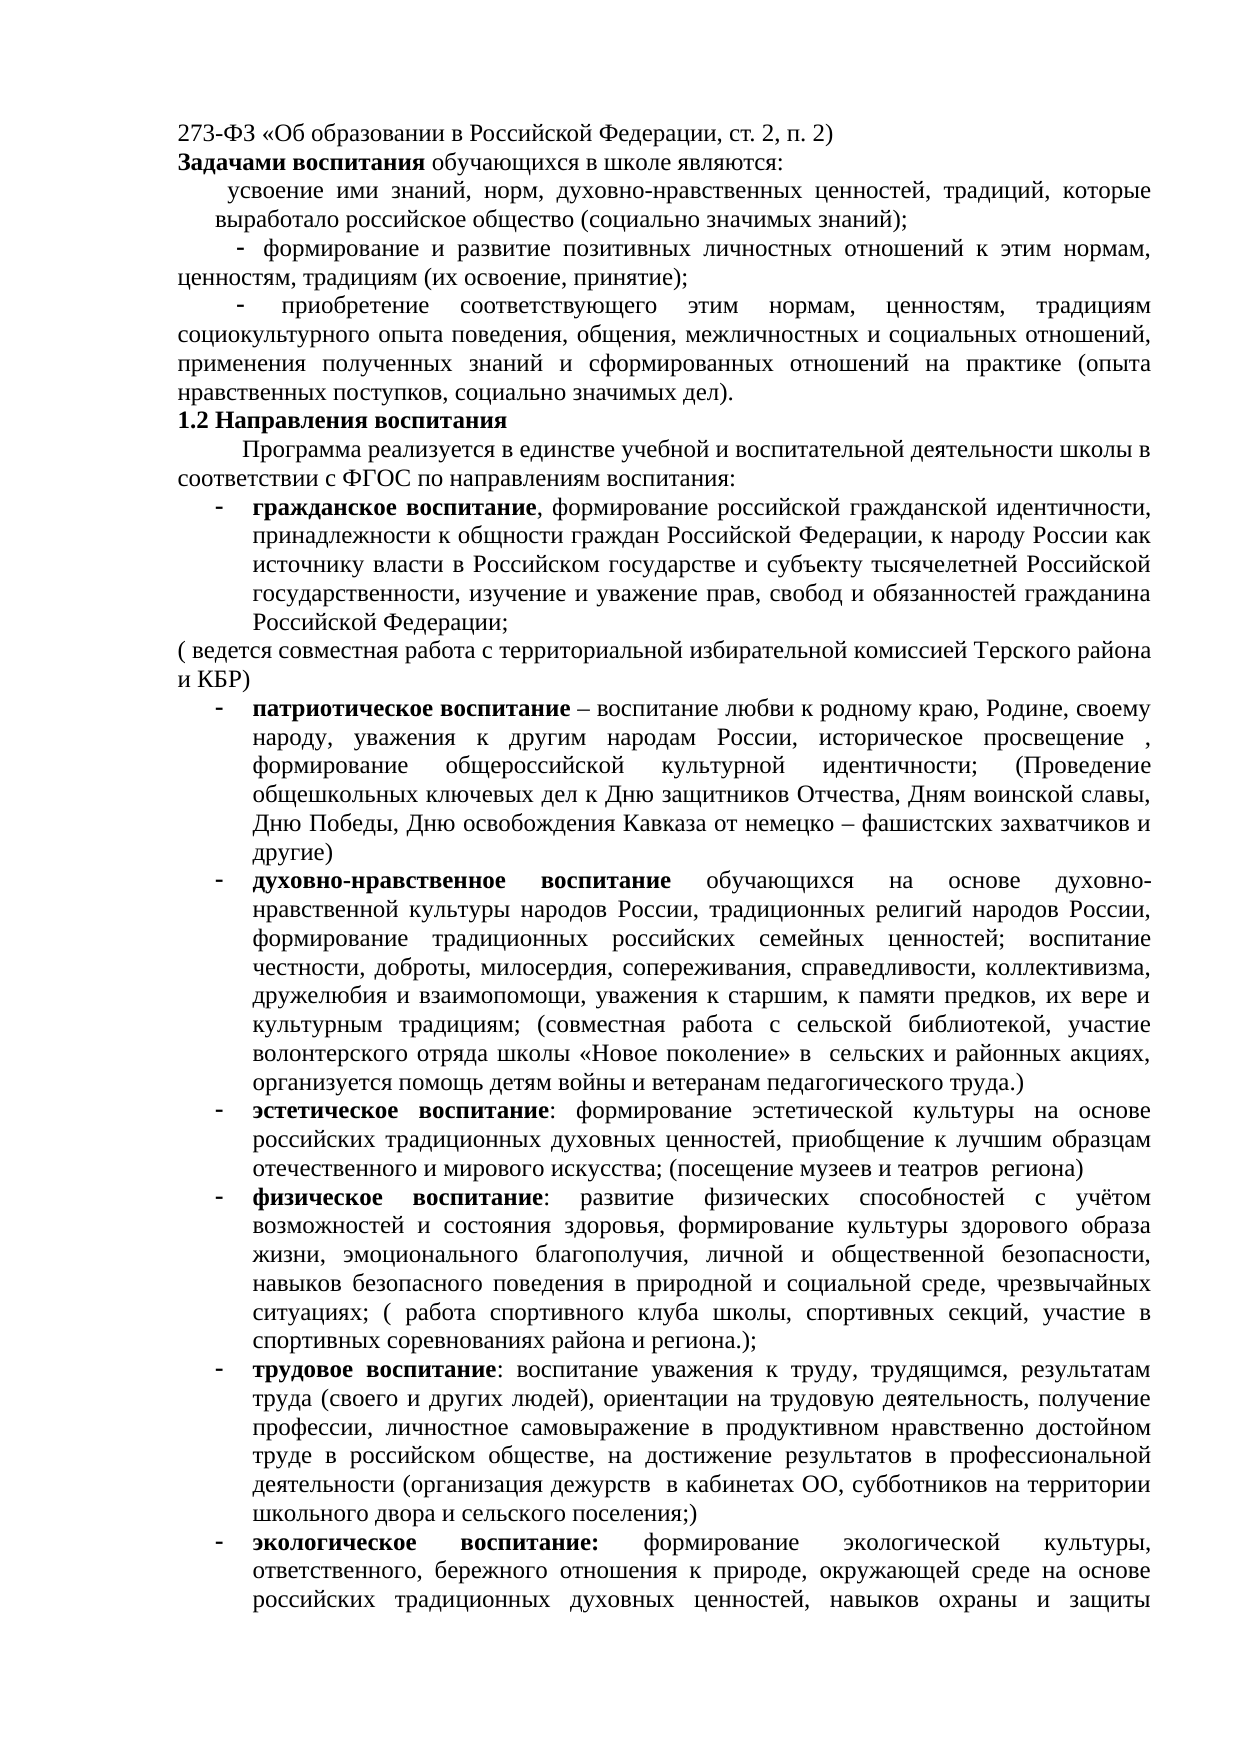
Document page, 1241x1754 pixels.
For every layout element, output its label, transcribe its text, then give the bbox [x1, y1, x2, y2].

text ( ведется совместная работа с территориальной избирательной комиссией Терского района и КБР) [177, 636, 1152, 693]
list гражданское воспитание, формирование российской гражданской идентичности, принадлежности к общности граждан Российской Федерации, к народу России как источнику власти в Российском государстве и субъекту тысячелетней Российской государственности, изучение и уважение прав, свобод и обязанностей гражданина Российской Федерации; [215, 492, 1152, 636]
list духовно-нравственное воспитание обучающихся на основе духовно-нравственной культуры народов России, традиционных религий народов России, формирование традиционных российских семейных ценностей; воспитание честности, доброты, милосердия, сопереживания, справедливости, коллективизма, дружелюбия и взаимопомощи, уважения к старшим, к памяти предков, их вере и культурным традициям; (совместная работа с сельской библиотекой, участие волонтерского отряда школы «Новое поколение» в сельских и районных акциях, организуется помощь детям войны и ветеранам педагогического труда.) [215, 866, 1152, 1096]
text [177, 118, 1152, 147]
text Программа реализуется в единстве учебной и воспитательной деятельности школы в соответствии с ФГОС по направлениям воспитания: [177, 434, 1152, 492]
list трудовое воспитание: воспитание уважения к труду, трудящимся, результатам труда (своего и других людей), ориентации на трудовую деятельность, получение профессии, личностное самовыражение в продуктивном нравственно достойном труде в российском обществе, на достижение результатов в профессиональной деятельности (организация дежурств в кабинетах ОО, субботников на территории школьного двора и сельского поселения;) [215, 1354, 1152, 1527]
list физическое воспитание: развитие физических способностей с учётом возможностей и состояния здоровья, формирование культуры здорового образа жизни, эмоционального благополучия, личной и общественной безопасности, навыков безопасного поведения в природной и социальной среде, чрезвычайных ситуациях; ( работа спортивного клуба школы, спортивных секций, участие в спортивных соревнованиях района и региона.); [215, 1182, 1152, 1354]
list формирование и развитие позитивных личностных отношений к этим нормам, ценностям, традициям (их освоение, принятие); [177, 233, 1152, 291]
list патриотическое воспитание – воспитание любви к родному краю, Родине, своему народу, уважения к другим народам России, историческое просвещение , формирование общероссийской культурной идентичности; (Проведение общешкольных ключевых дел к Дню защитников Отчества, Дням воинской славы, Дню Победы, Дню освобождения Кавказа от немецко – фашистских захватчиков и другие) [215, 693, 1152, 866]
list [215, 1527, 1152, 1613]
text усвоение ими знаний, норм, духовно-нравственных ценностей, традиций, которые выработало российское общество (социально значимых знаний); [215, 176, 1152, 233]
text Задачами воспитания обучающихся в школе являются: [177, 147, 1152, 176]
text 1.2 Направления воспитания [177, 406, 1152, 434]
list приобретение соответствующего этим нормам, ценностям, традициям социокультурного опыта поведения, общения, межличностных и социальных отношений, применения полученных знаний и сформированных отношений на практике (опыта нравственных поступков, социально значимых дел). [177, 291, 1152, 406]
list эстетическое воспитание: формирование эстетической культуры на основе российских традиционных духовных ценностей, приобщение к лучшим образцам отечественного и мирового искусства; (посещение музеев и театров региона) [215, 1096, 1152, 1182]
